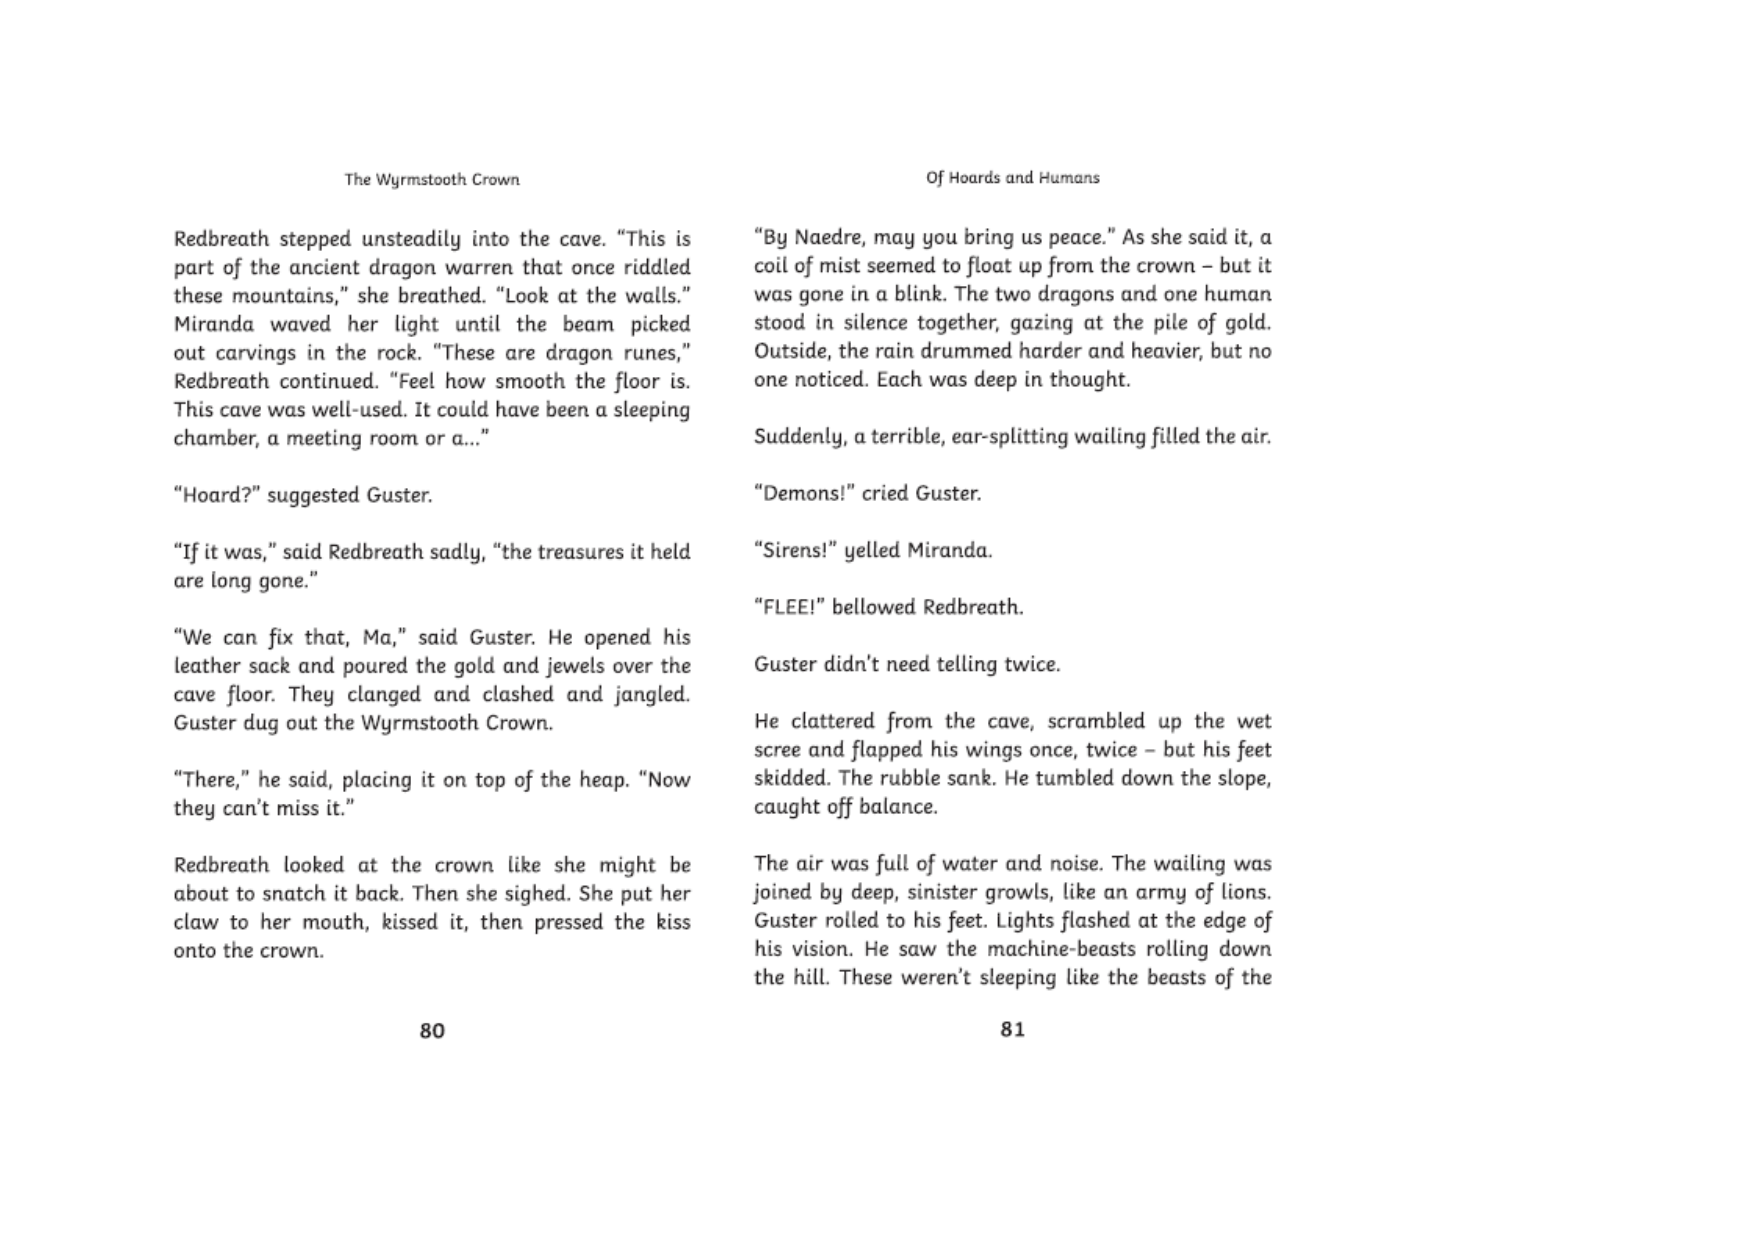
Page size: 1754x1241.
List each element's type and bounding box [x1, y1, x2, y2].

picture [732, 150, 1300, 1061]
picture [150, 154, 722, 1061]
